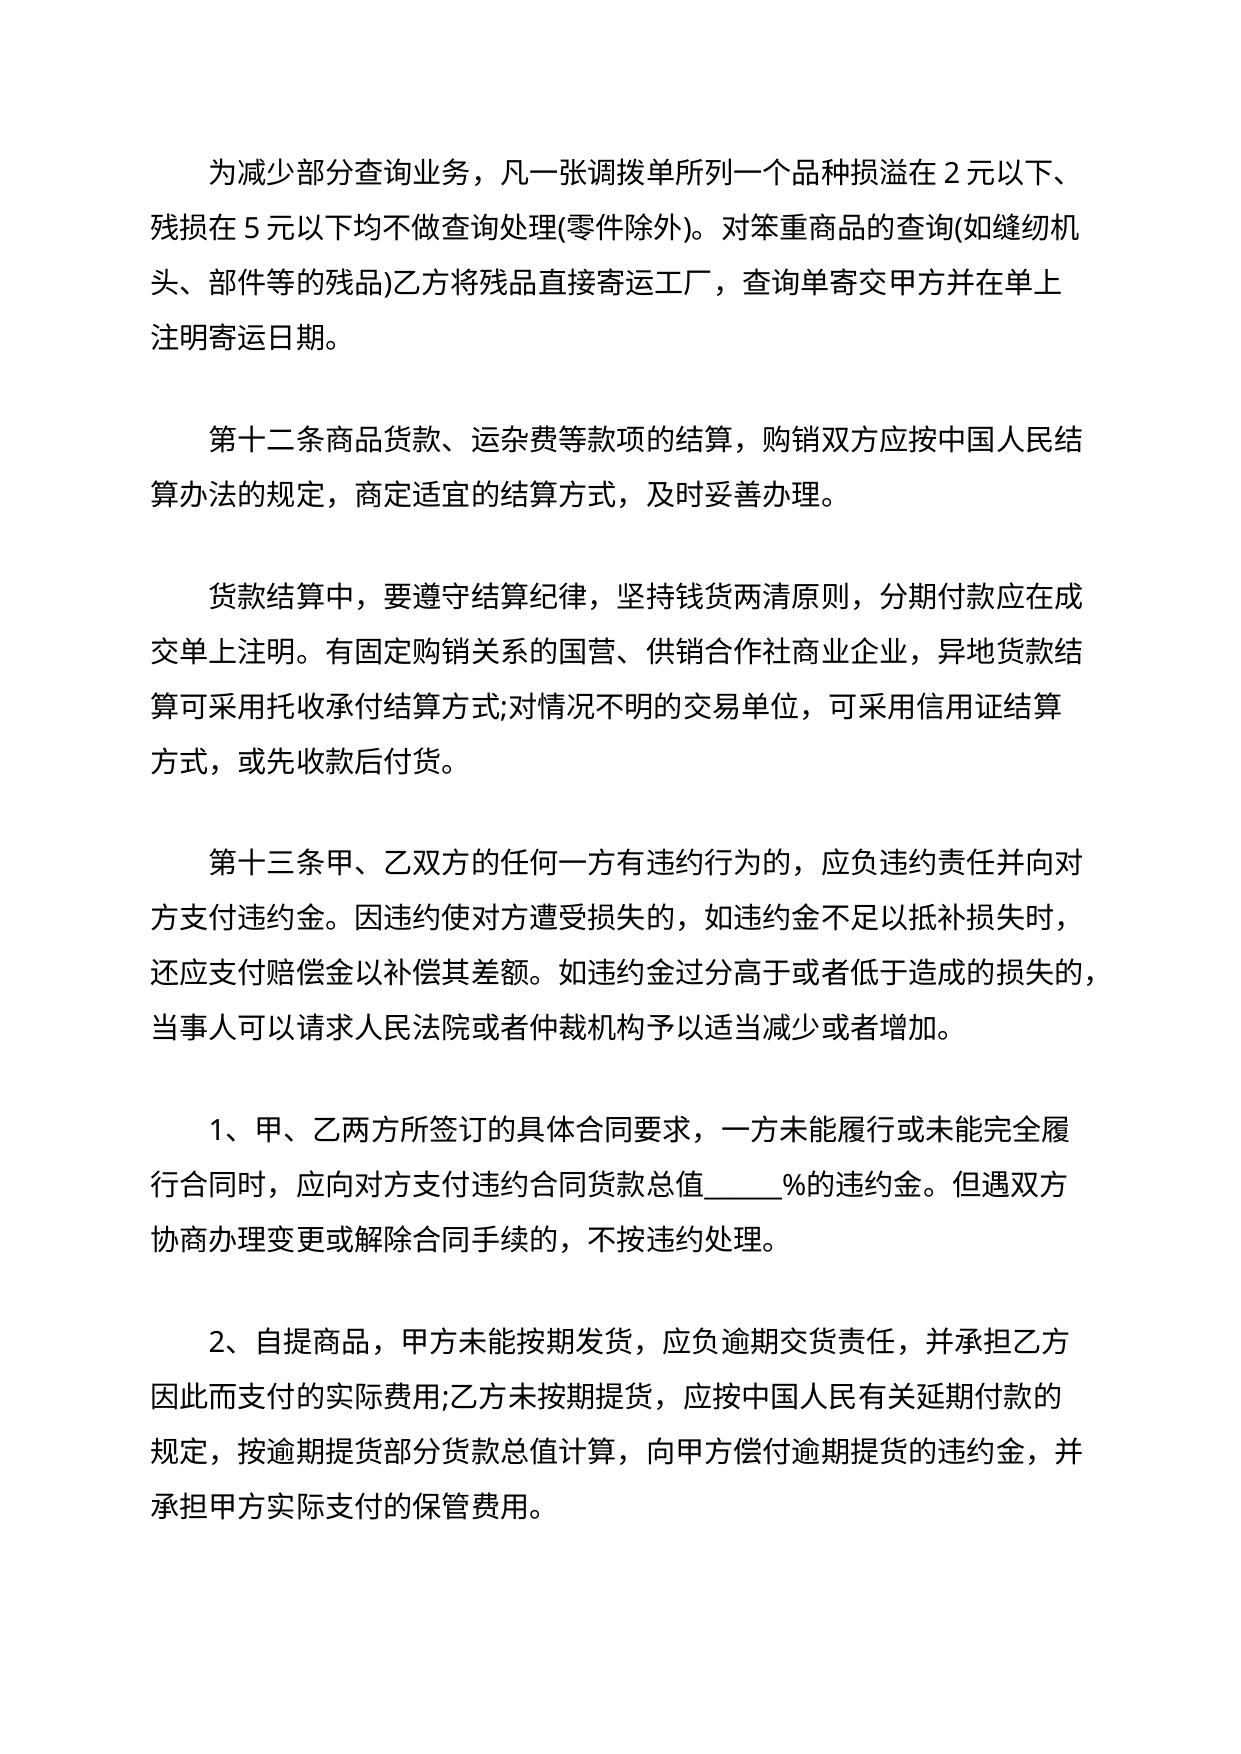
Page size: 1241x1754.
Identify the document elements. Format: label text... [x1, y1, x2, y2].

text 1、甲、乙两方所签订的具体合同要求，一方未能履行或未能完全履行合同时，应向对方支付违约合同货款总值______%的违约金。但遇双方协商办理变更或解除合同手续的，不按违约处理。 [150, 1106, 1090, 1259]
text 为减少部分查询业务，凡一张调拨单所列一个品种损溢在2元以下、残损在5元以下均不做查询处理(零件除外)。对笨重商品的查询(如缝纫机头、部件等的残品)乙方将残品直接寄运工厂，查询单寄交甲方并在单上注明寄运日期。 [150, 150, 1090, 357]
text 第十三条甲、乙双方的任何一方有违约行为的，应负违约责任并向对方支付违约金。因违约使对方遭受损失的，如违约金不足以抵补损失时，还应支付赔偿金以补偿其差额。如违约金过分高于或者低于造成的损失的，当事人可以请求人民法院或者仲裁机构予以适当减少或者增加。 [150, 840, 1090, 1047]
text 第十二条商品货款、运杂费等款项的结算，购销双方应按中国人民结算办法的规定，商定适宜的结算方式，及时妥善办理。 [150, 417, 1090, 514]
text 货款结算中，要遵守结算纪律，坚持钱货两清原则，分期付款应在成交单上注明。有固定购销关系的国营、供销合作社商业企业，异地货款结算可采用托收承付结算方式;对情况不明的交易单位，可采用信用证结算方式，或先收款后付货。 [150, 573, 1090, 781]
text 2、自提商品，甲方未能按期发货，应负逾期交货责任，并承担乙方因此而支付的实际费用;乙方未按期提货，应按中国人民有关延期付款的规定，按逾期提货部分货款总值计算，向甲方偿付逾期提货的违约金，并承担甲方实际支付的保管费用。 [150, 1318, 1090, 1525]
